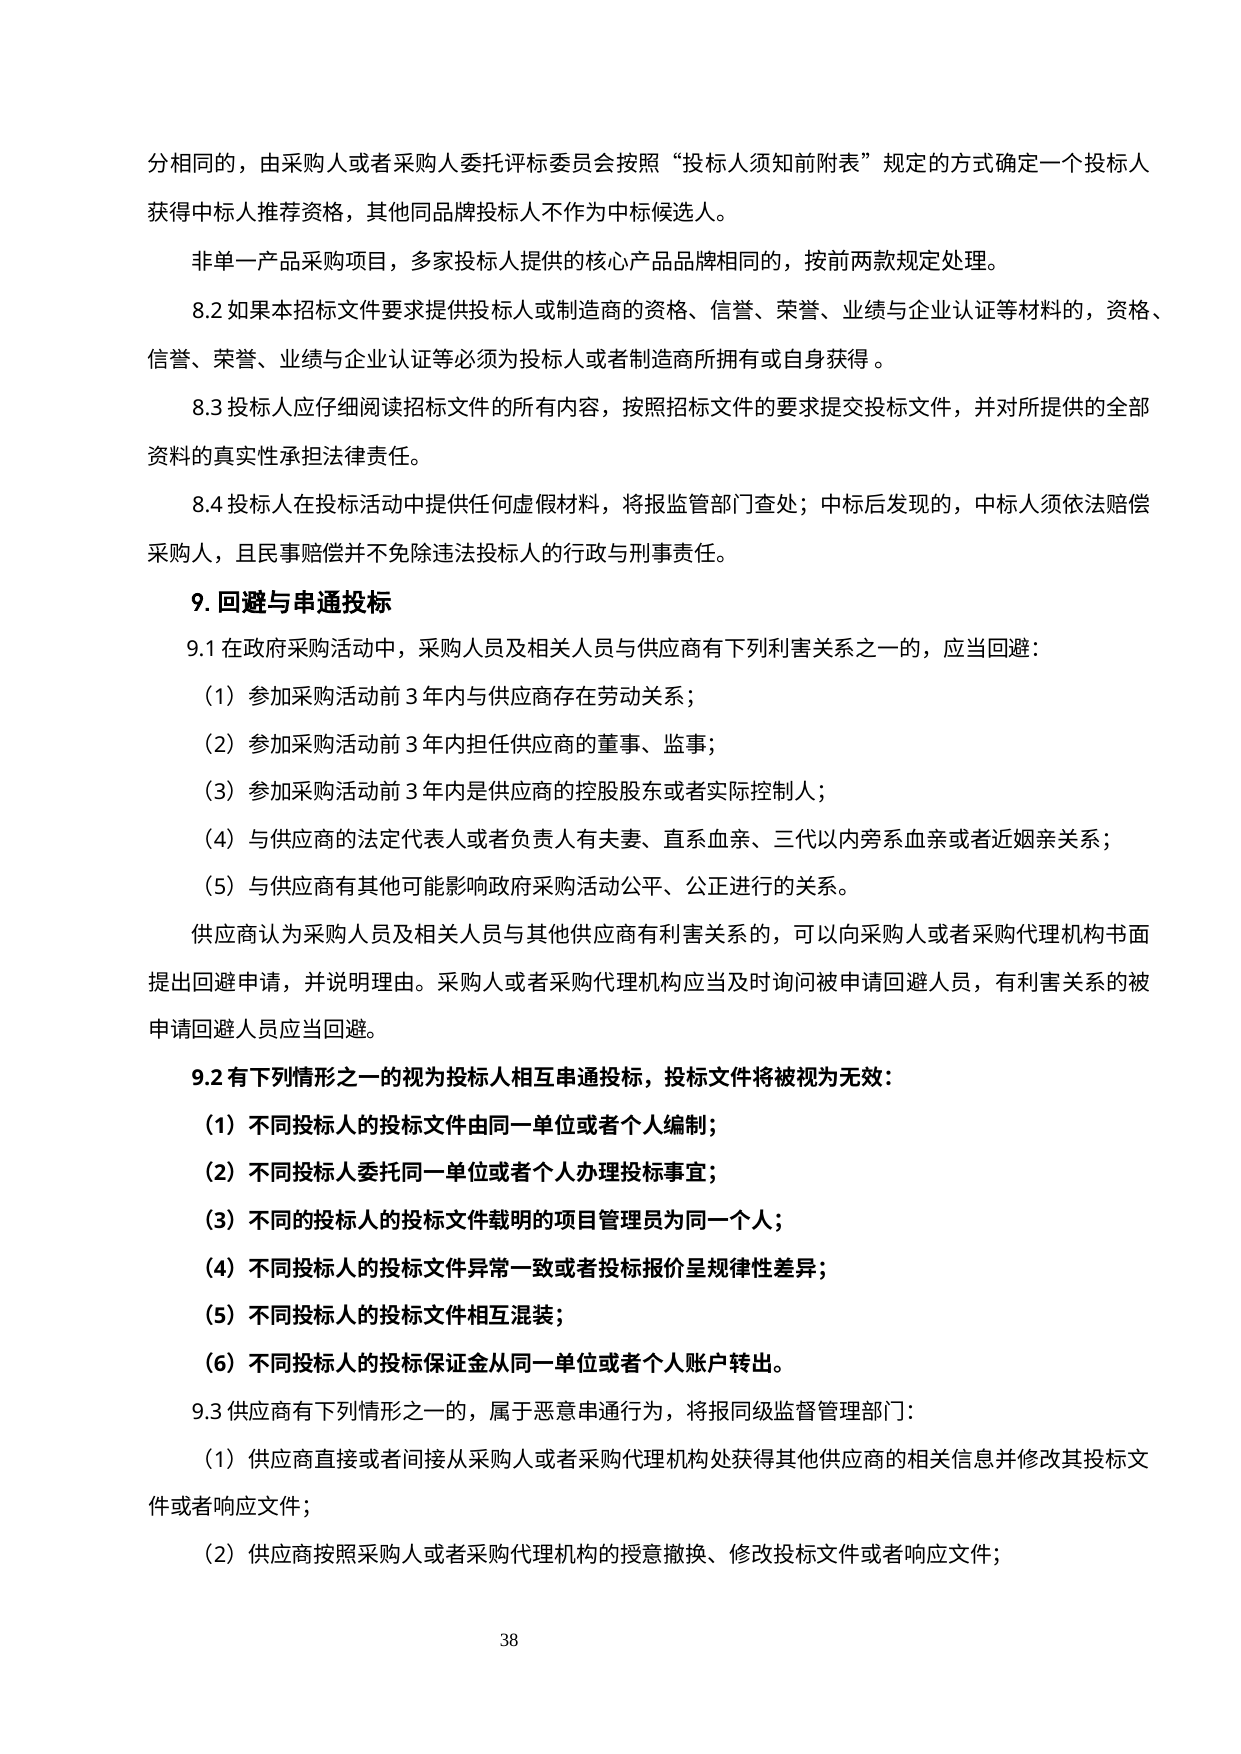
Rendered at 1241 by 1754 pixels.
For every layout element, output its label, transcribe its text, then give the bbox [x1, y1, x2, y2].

text （5）与供应商有其他可能影响政府采购活动公平、公正进行的关系。 [148, 869, 1152, 901]
subtitle 9.1在政府采购活动中，采购人员及相关人员与供应商有下列利害关系之一的，应当回避： [148, 631, 1152, 663]
text （1）参加采购活动前3年内与供应商存在劳动关系； [148, 679, 1152, 711]
subtitle 8.4投标人在投标活动中提供任何虚假材料，将报监管部门查处；中标后发现的，中标人须依法赔偿采购人，且民事赔偿并不免除违法投标人的行政与刑事责任。 [148, 487, 1152, 568]
text （2）参加采购活动前3年内担任供应商的董事、监事； [148, 727, 1152, 758]
text 非单一产品采购项目，多家投标人提供的核心产品品牌相同的，按前两款规定处理。 [148, 243, 1152, 276]
text （4）不同投标人的投标文件异常一致或者投标报价呈规律性差异； [148, 1251, 1152, 1282]
text （3）不同的投标人的投标文件载明的项目管理员为同一个人； [148, 1203, 1152, 1235]
text （4）与供应商的法定代表人或者负责人有夫妻、直系血亲、三代以内旁系血亲或者近姻亲关系； [148, 822, 1152, 853]
text 供应商认为采购人员及相关人员与其他供应商有利害关系的，可以向采购人或者采购代理机构书面提出回避申请，并说明理由。采购人或者采购代理机构应当及时询问被申请回避人员，有利害关系的被申请回避人员应当回避。 [148, 917, 1152, 1044]
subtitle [148, 146, 1152, 227]
text （6）不同投标人的投标保证金从同一单位或者个人账户转出。 [148, 1346, 1152, 1378]
subtitle 9.2有下列情形之一的视为投标人相互串通投标，投标文件将被视为无效： [191, 1059, 1152, 1092]
subtitle 9.3供应商有下列情形之一的，属于恶意串通行为，将报同级监督管理部门： [191, 1393, 1152, 1426]
text （1）供应商直接或者间接从采购人或者采购代理机构处获得其他供应商的相关信息并修改其投标文件或者响应文件； [148, 1442, 1152, 1521]
text （1）不同投标人的投标文件由同一单位或者个人编制； [148, 1108, 1152, 1139]
text （3）参加采购活动前3年内是供应商的控股股东或者实际控制人； [148, 774, 1152, 806]
text （2）供应商按照采购人或者采购代理机构的授意撤换、修改投标文件或者响应文件； [148, 1537, 1152, 1569]
subtitle 9.回避与串通投标 [191, 584, 1152, 616]
text （2）不同投标人委托同一单位或者个人办理投标事宜； [148, 1155, 1152, 1187]
subtitle 8.2如果本招标文件要求提供投标人或制造商的资格、信誉、荣誉、业绩与企业认证等材料的，资格、信誉、荣誉、业绩与企业认证等必须为投标人或者制造商所拥有或自身获得 。 [148, 293, 1152, 374]
text （5）不同投标人的投标文件相互混装； [148, 1298, 1152, 1330]
subtitle 8.3投标人应仔细阅读招标文件的所有内容，按照招标文件的要求提交投标文件，并对所提供的全部资料的真实性承担法律责任。 [148, 390, 1152, 471]
